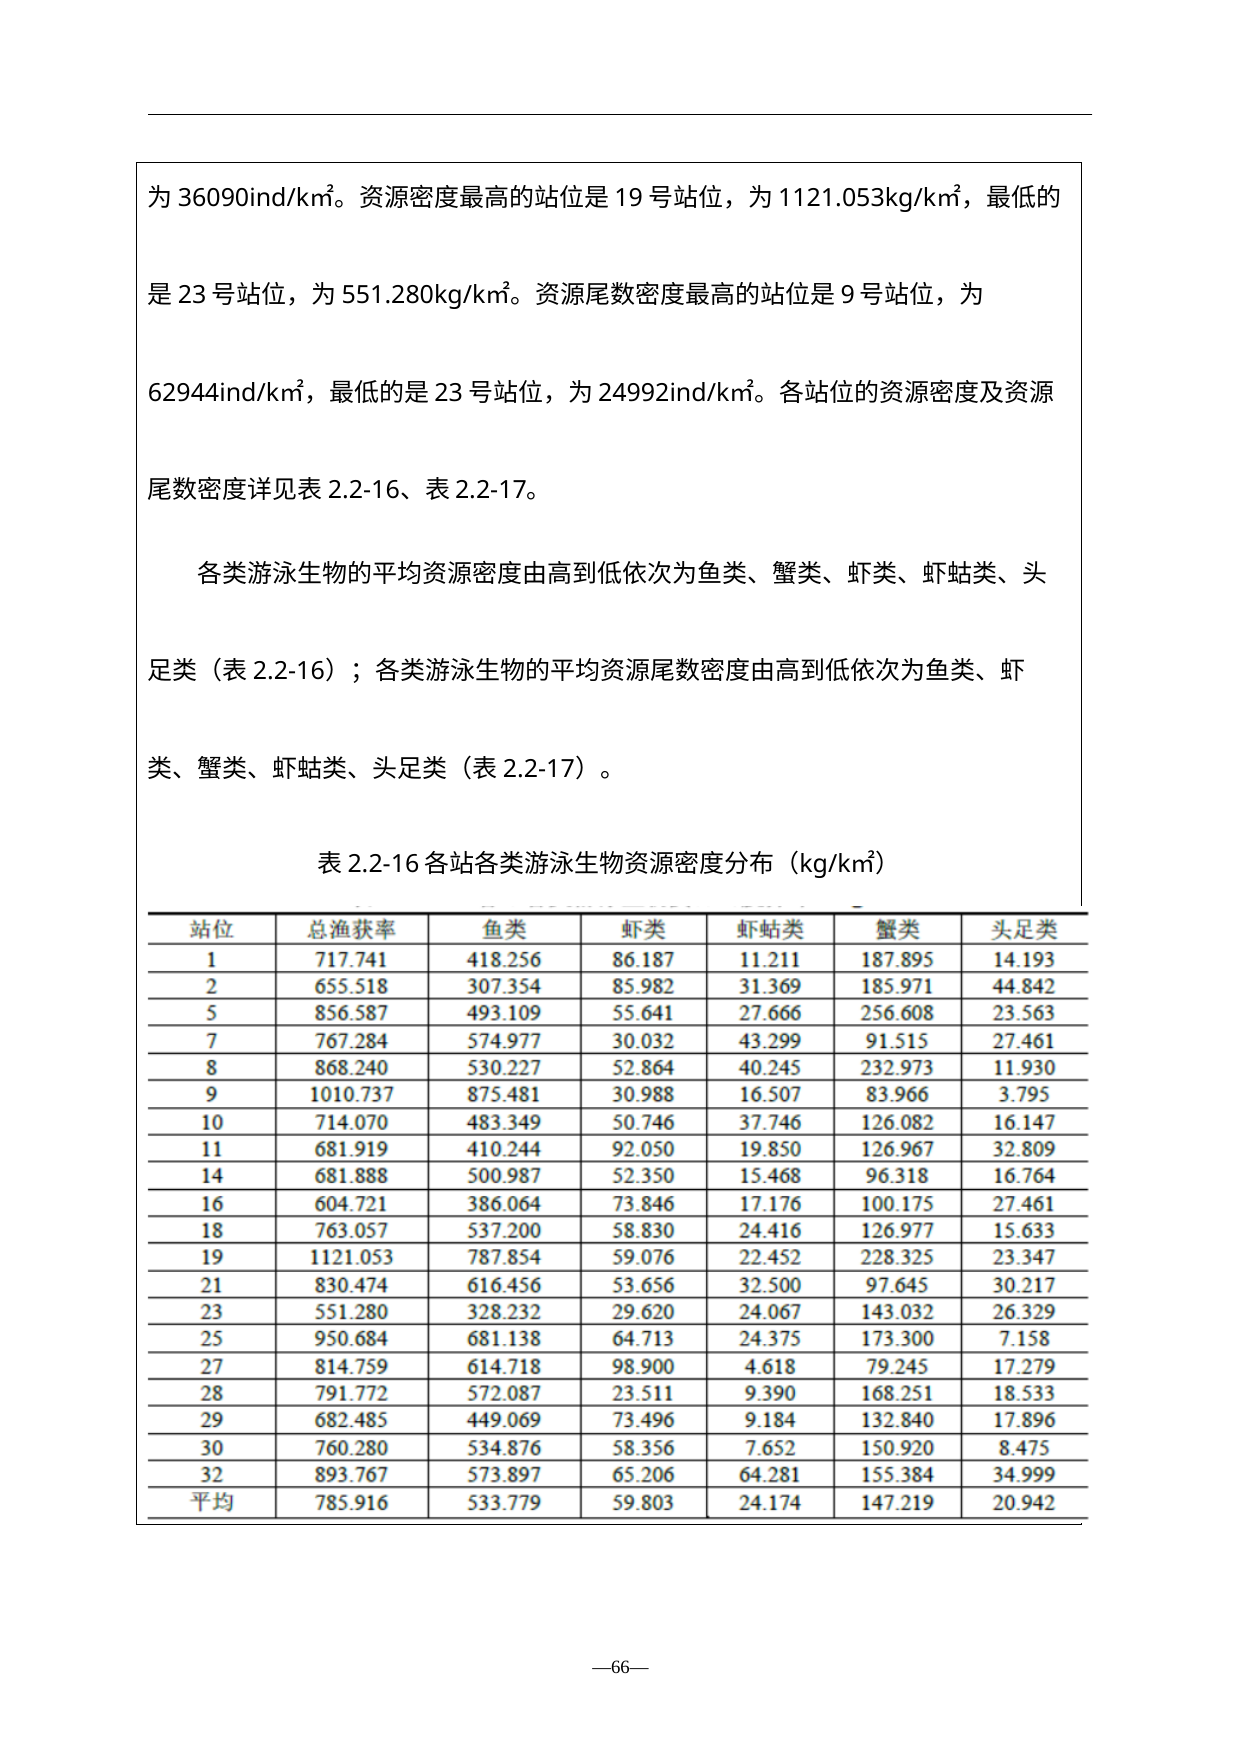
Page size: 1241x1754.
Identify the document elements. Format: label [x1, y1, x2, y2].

picture [147, 906, 1090, 1523]
table_cell [137, 163, 1081, 1524]
